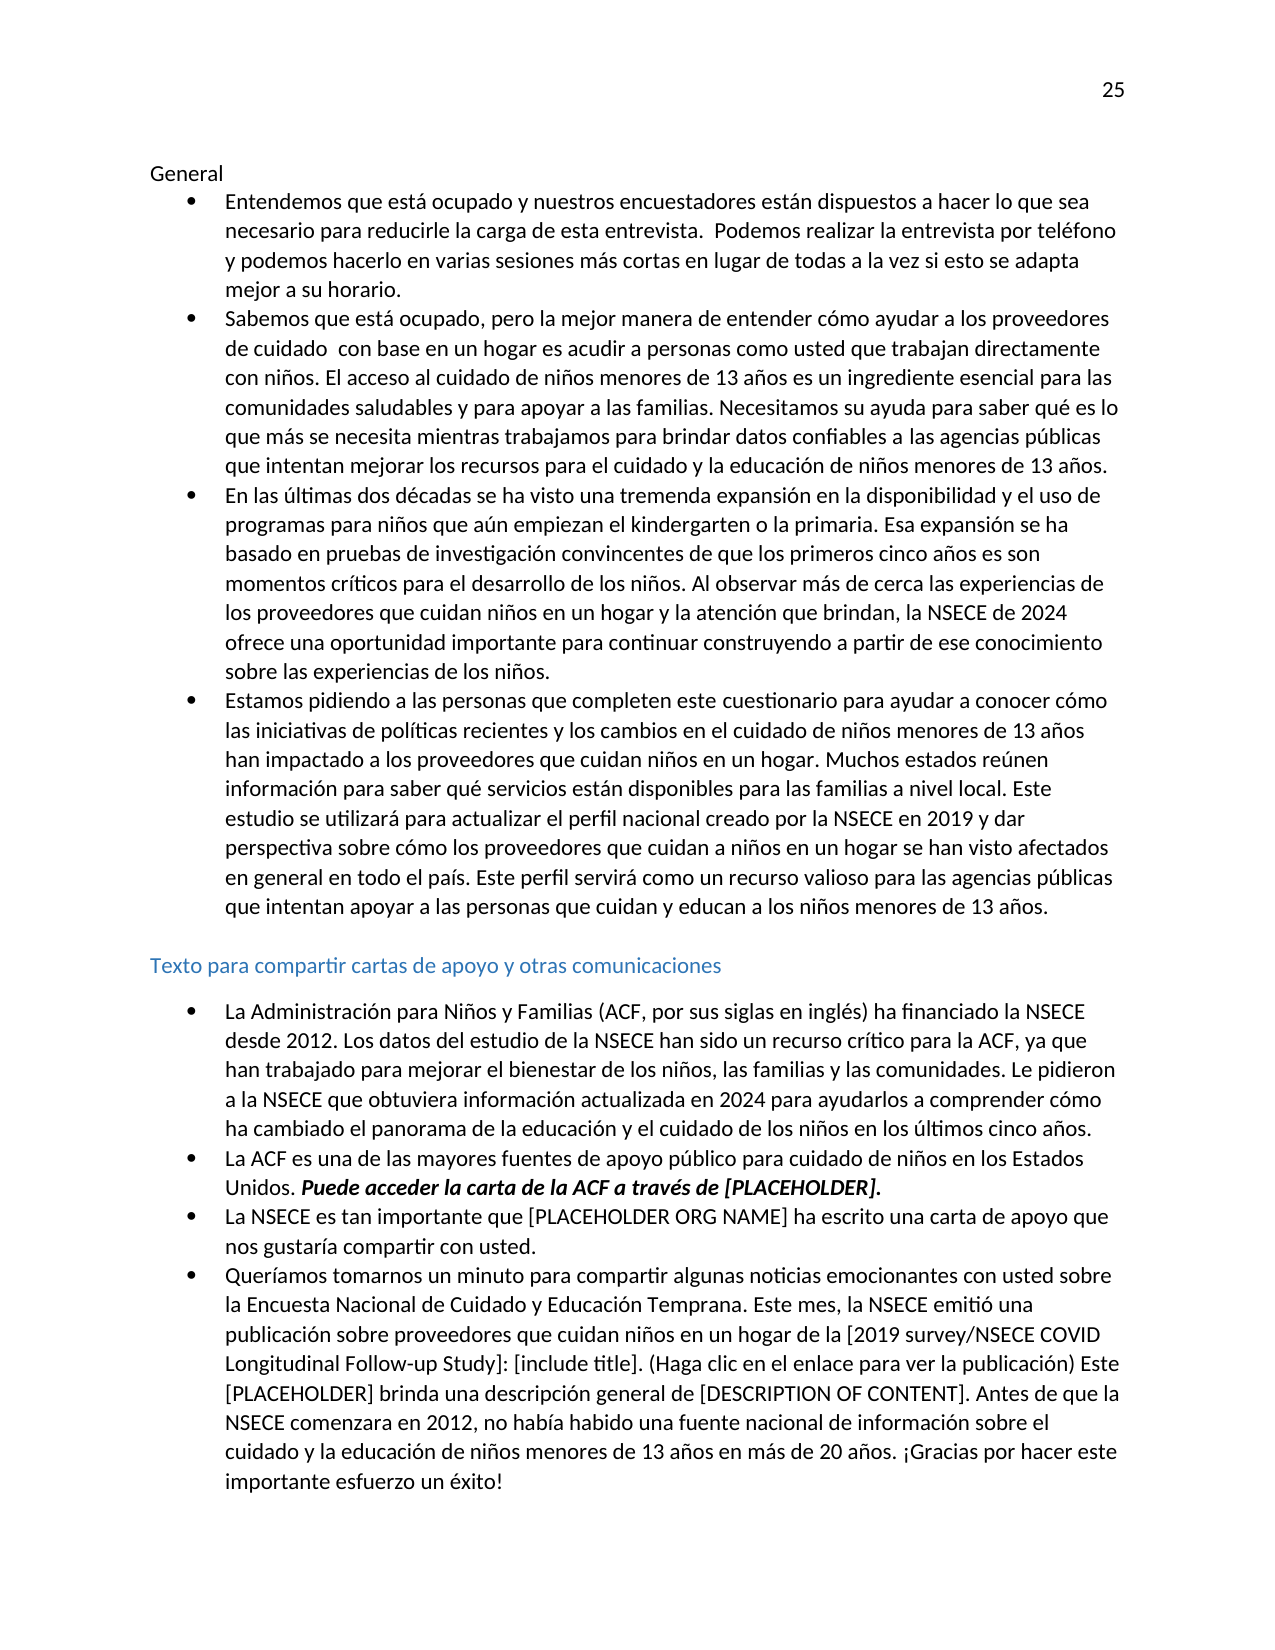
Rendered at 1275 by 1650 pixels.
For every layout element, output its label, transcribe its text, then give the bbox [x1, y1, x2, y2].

list La NSECE es tan importante que [PLACEHOLDER ORG NAME] ha escrito una carta de apoyo que nos gustaría compartir con usted. [187, 1202, 1125, 1260]
list Queríamos tomarnos un minuto para compartir algunas noticias emocionantes con usted sobre la Encuesta Nacional de Cuidado y Educación Temprana. Este mes, la NSECE emitió una publicación sobre proveedores que cuidan niños en un hogar de la [2019 survey/NSECE COVID Longitudinal Follow-up Study]: [include title]. (Haga clic en el enlace para ver la publicación) Este [PLACEHOLDER] brinda una descripción general de [DESCRIPTION OF CONTENT]. Antes de que la NSECE comenzara en 2012, no había habido una fuente nacional de información sobre el cuidado y la educación de niños menores de 13 años en más de 20 años. ¡Gracias por hacer este importante esfuerzo un éxito! [187, 1261, 1125, 1495]
list Sabemos que está ocupado, pero la mejor manera de entender cómo ayudar a los proveedores de cuidado con base en un hogar es acudir a personas como usted que trabajan directamente con niños. El acceso al cuidado de niños menores de 13 años es un ingrediente esencial para las comunidades saludables y para apoyar a las familias. Necesitamos su ayuda para saber qué es lo que más se necesita mientras trabajamos para brindar datos confiables a las agencias públicas que intentan mejorar los recursos para el cuidado y la educación de niños menores de 13 años. [187, 304, 1125, 479]
text Texto para compartir cartas de apoyo y otras comunicaciones [150, 951, 1125, 979]
list Estamos pidiendo a las personas que completen este cuestionario para ayudar a conocer cómo las iniciativas de políticas recientes y los cambios en el cuidado de niños menores de 13 años han impactado a los proveedores que cuidan niños en un hogar. Muchos estados reúnen información para saber qué servicios están disponibles para las familias a nivel local. Este estudio se utilizará para actualizar el perfil nacional creado por la NSECE en 2019 y dar perspectiva sobre cómo los proveedores que cuidan a niños en un hogar se han visto afectados en general en todo el país. Este perfil servirá como un recurso valioso para las agencias públicas que intentan apoyar a las personas que cuidan y educan a los niños menores de 13 años. [187, 686, 1125, 920]
list La Administración para Niños y Familias (ACF, por sus siglas en inglés) ha financiado la NSECE desde 2012. Los datos del estudio de la NSECE han sido un recurso crítico para la ACF, ya que han trabajado para mejorar el bienestar de los niños, las familias y las comunidades. Le pidieron a la NSECE que obtuviera información actualizada en 2024 para ayudarlos a comprender cómo ha cambiado el panorama de la educación y el cuidado de los niños en los últimos cinco años. [187, 997, 1125, 1142]
text General [150, 159, 1125, 187]
list La ACF es una de las mayores fuentes de apoyo público para cuidado de niños en los Estados Unidos. Puede acceder la carta de la ACF a través de [PLACEHOLDER]. [187, 1144, 1125, 1201]
list En las últimas dos décadas se ha visto una tremenda expansión en la disponibilidad y el uso de programas para niños que aún empiezan el kindergarten o la primaria. Esa expansión se ha basado en pruebas de investigación convincentes de que los primeros cinco años es son momentos críticos para el desarrollo de los niños. Al observar más de cerca las experiencias de los proveedores que cuidan niños en un hogar y la atención que brindan, la NSECE de 2024 ofrece una oportunidad importante para continuar construyendo a partir de ese conocimiento sobre las experiencias de los niños. [187, 481, 1125, 685]
list Entendemos que está ocupado y nuestros encuestadores están dispuestos a hacer lo que sea necesario para reducirle la carga de esta entrevista. Podemos realizar la entrevista por teléfono y podemos hacerlo en varias sesiones más cortas en lugar de todas a la vez si esto se adapta mejor a su horario. [187, 187, 1125, 303]
